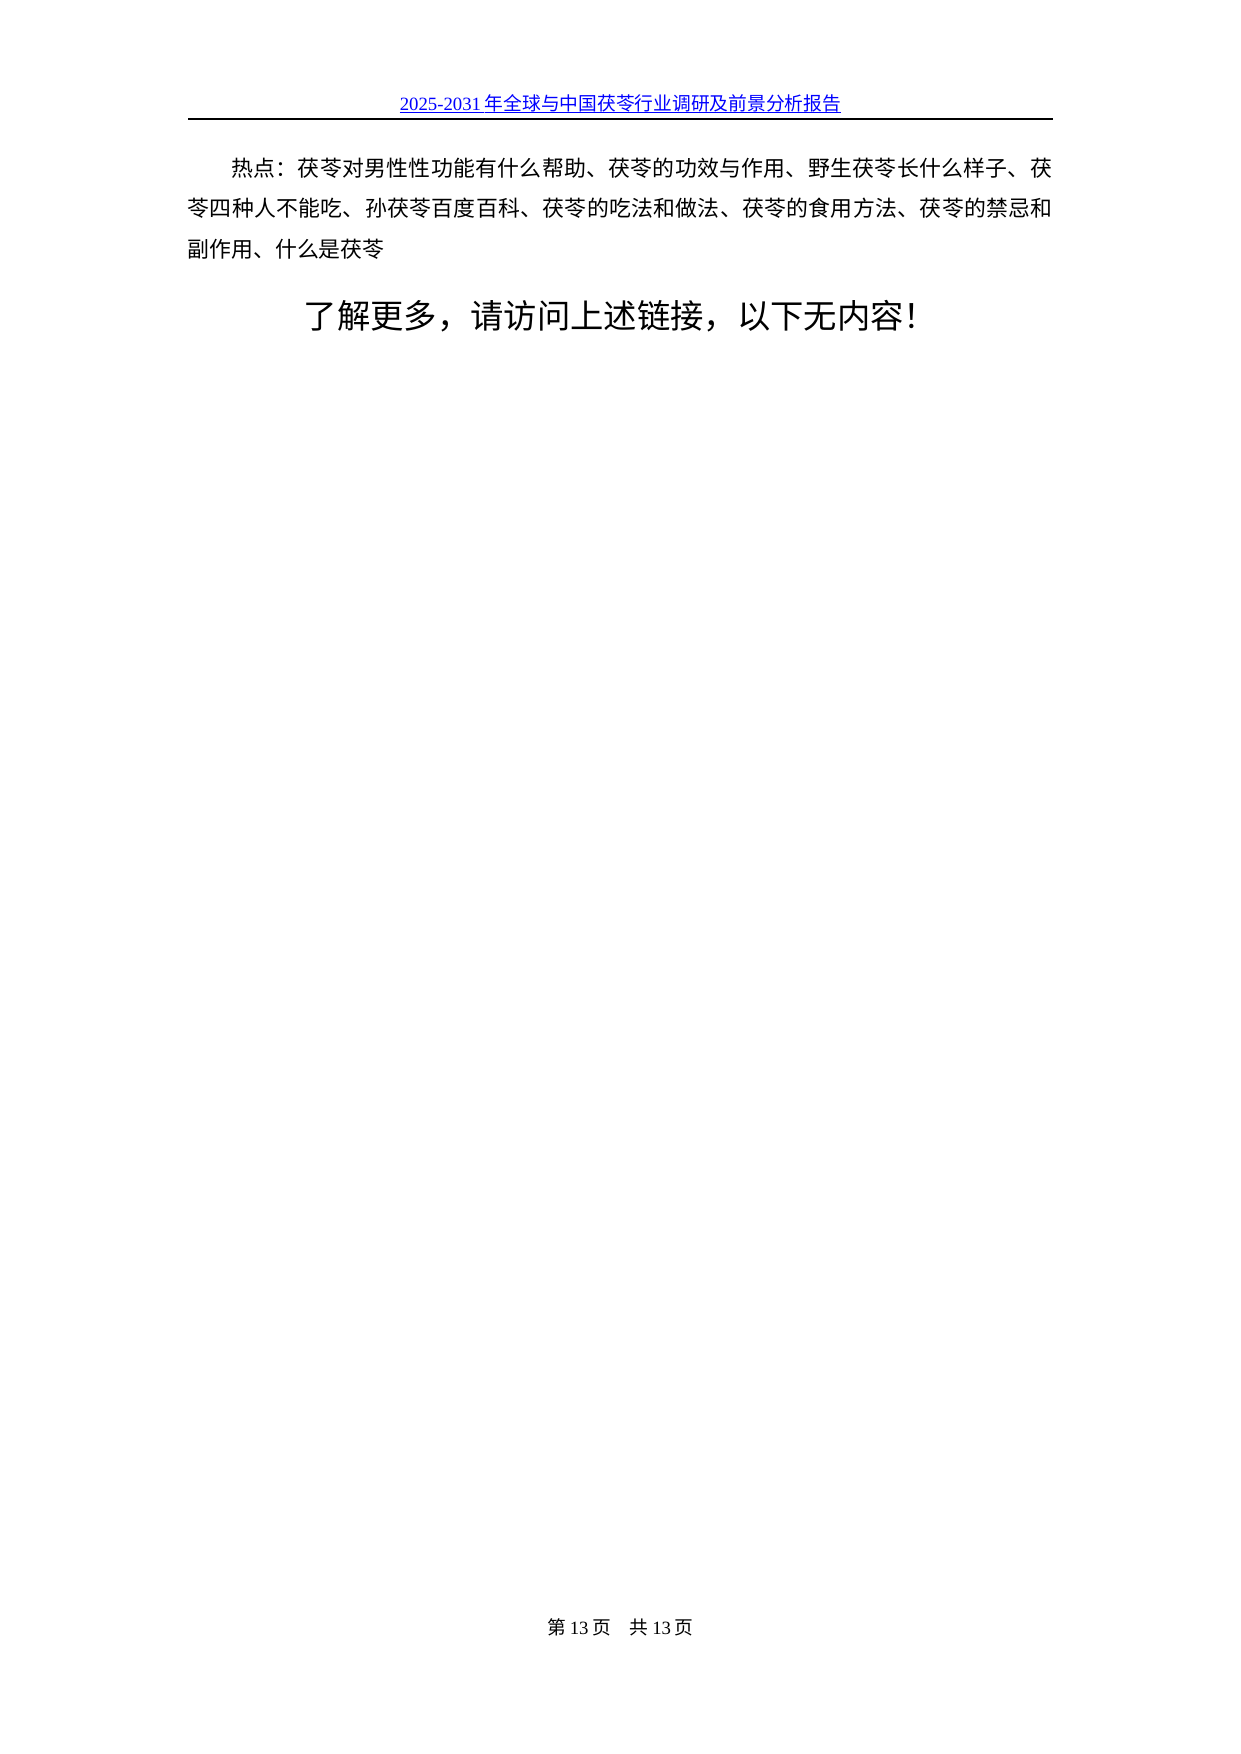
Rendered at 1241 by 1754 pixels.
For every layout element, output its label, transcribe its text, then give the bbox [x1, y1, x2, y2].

text 热点：茯苓对男性性功能有什么帮助、茯苓的功效与作用、野生茯苓长什么样子、茯苓四种人不能吃、孙茯苓百度百科、茯苓的吃法和做法、茯苓的食用方法、茯苓的禁忌和副作用、什么是茯苓 [187, 150, 1053, 264]
title 了解更多，请访问上述链接，以下无内容！ [187, 282, 1053, 347]
